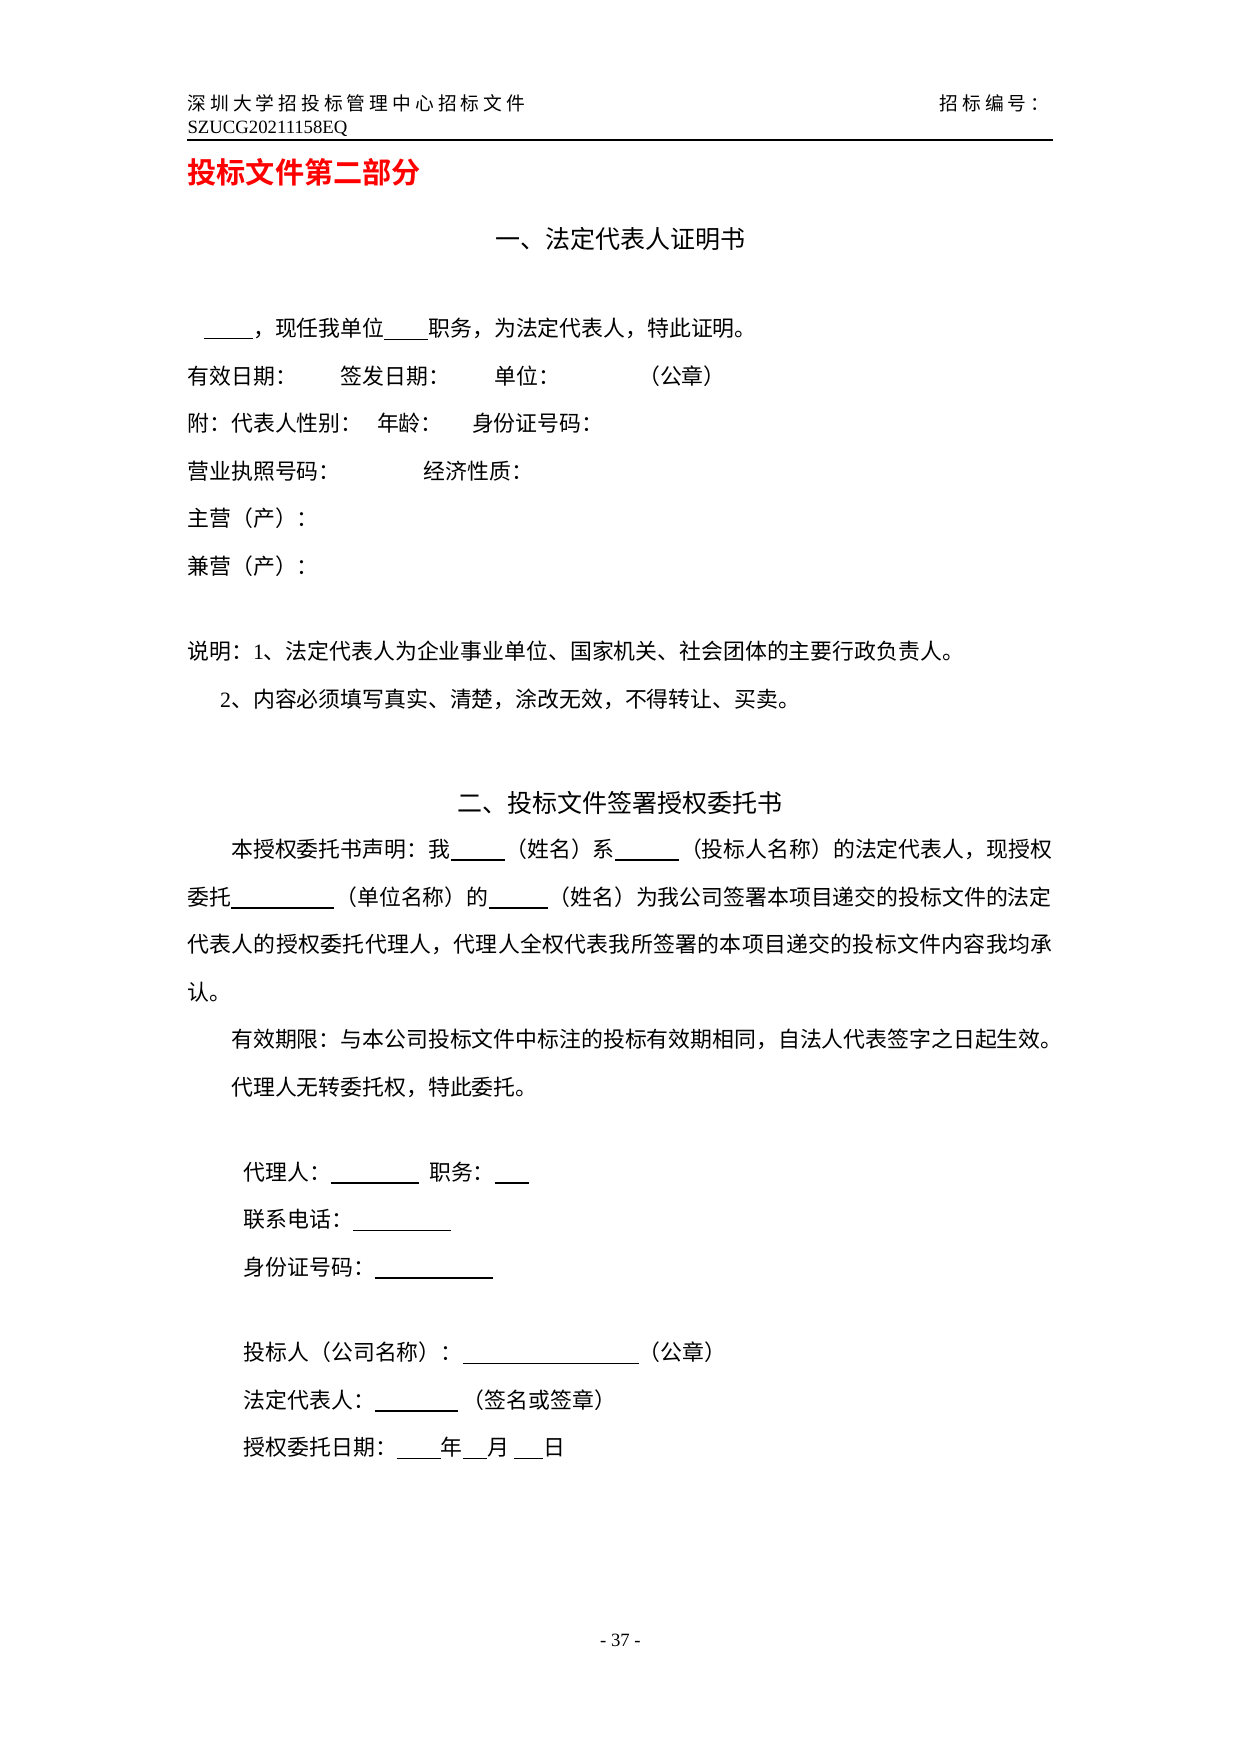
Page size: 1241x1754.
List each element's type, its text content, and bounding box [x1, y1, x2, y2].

text 投标人（公司名称）： （公章） [243, 1335, 1053, 1367]
text 说明：1、法定代表人为企业事业单位、国家机关、社会团体的主要行政负责人。 [187, 634, 1053, 666]
subtitle 二、投标文件签署授权委托书 [187, 783, 1053, 820]
text 本授权委托书声明：我 （姓名）系 （投标人名称）的法定代表人，现授权委托 （单位名称）的 （姓名）为我公司签署本项目递交的投标文件的法定代表人的授权委托代理人，代理人全权代表我所签署的本项目递交的投标文件内容我均承认。 [187, 832, 1053, 1006]
text 附：代表人性别： 年龄： 身份证号码： [187, 406, 1053, 438]
text 有效日期： 签发日期： 单位： （公章） [187, 359, 1053, 391]
text 代理人无转委托权，特此委托。 [187, 1070, 1053, 1101]
text 主营（产）： [187, 501, 1053, 533]
text 投标文件第二部分 [187, 150, 1053, 192]
subtitle 一、法定代表人证明书 [187, 219, 1053, 256]
text 营业执照号码： 经济性质： [187, 454, 1053, 486]
text 2、内容必须填写真实、清楚，涂改无效，不得转让、买卖。 [187, 682, 1053, 713]
text 联系电话： [243, 1202, 1053, 1234]
text 有效期限：与本公司投标文件中标注的投标有效期相同，自法人代表签字之日起生效。 [187, 1022, 1053, 1054]
text 兼营（产）： [187, 549, 1053, 581]
text 代理人： 职务： [243, 1155, 1053, 1187]
text 授权委托日期： 年 月 日 [243, 1430, 1053, 1462]
text 身份证号码： [243, 1250, 1053, 1282]
text 法定代表人： （签名或签章） [243, 1383, 1053, 1414]
text ，现任我单位 职务，为法定代表人，特此证明。 [187, 311, 1053, 343]
